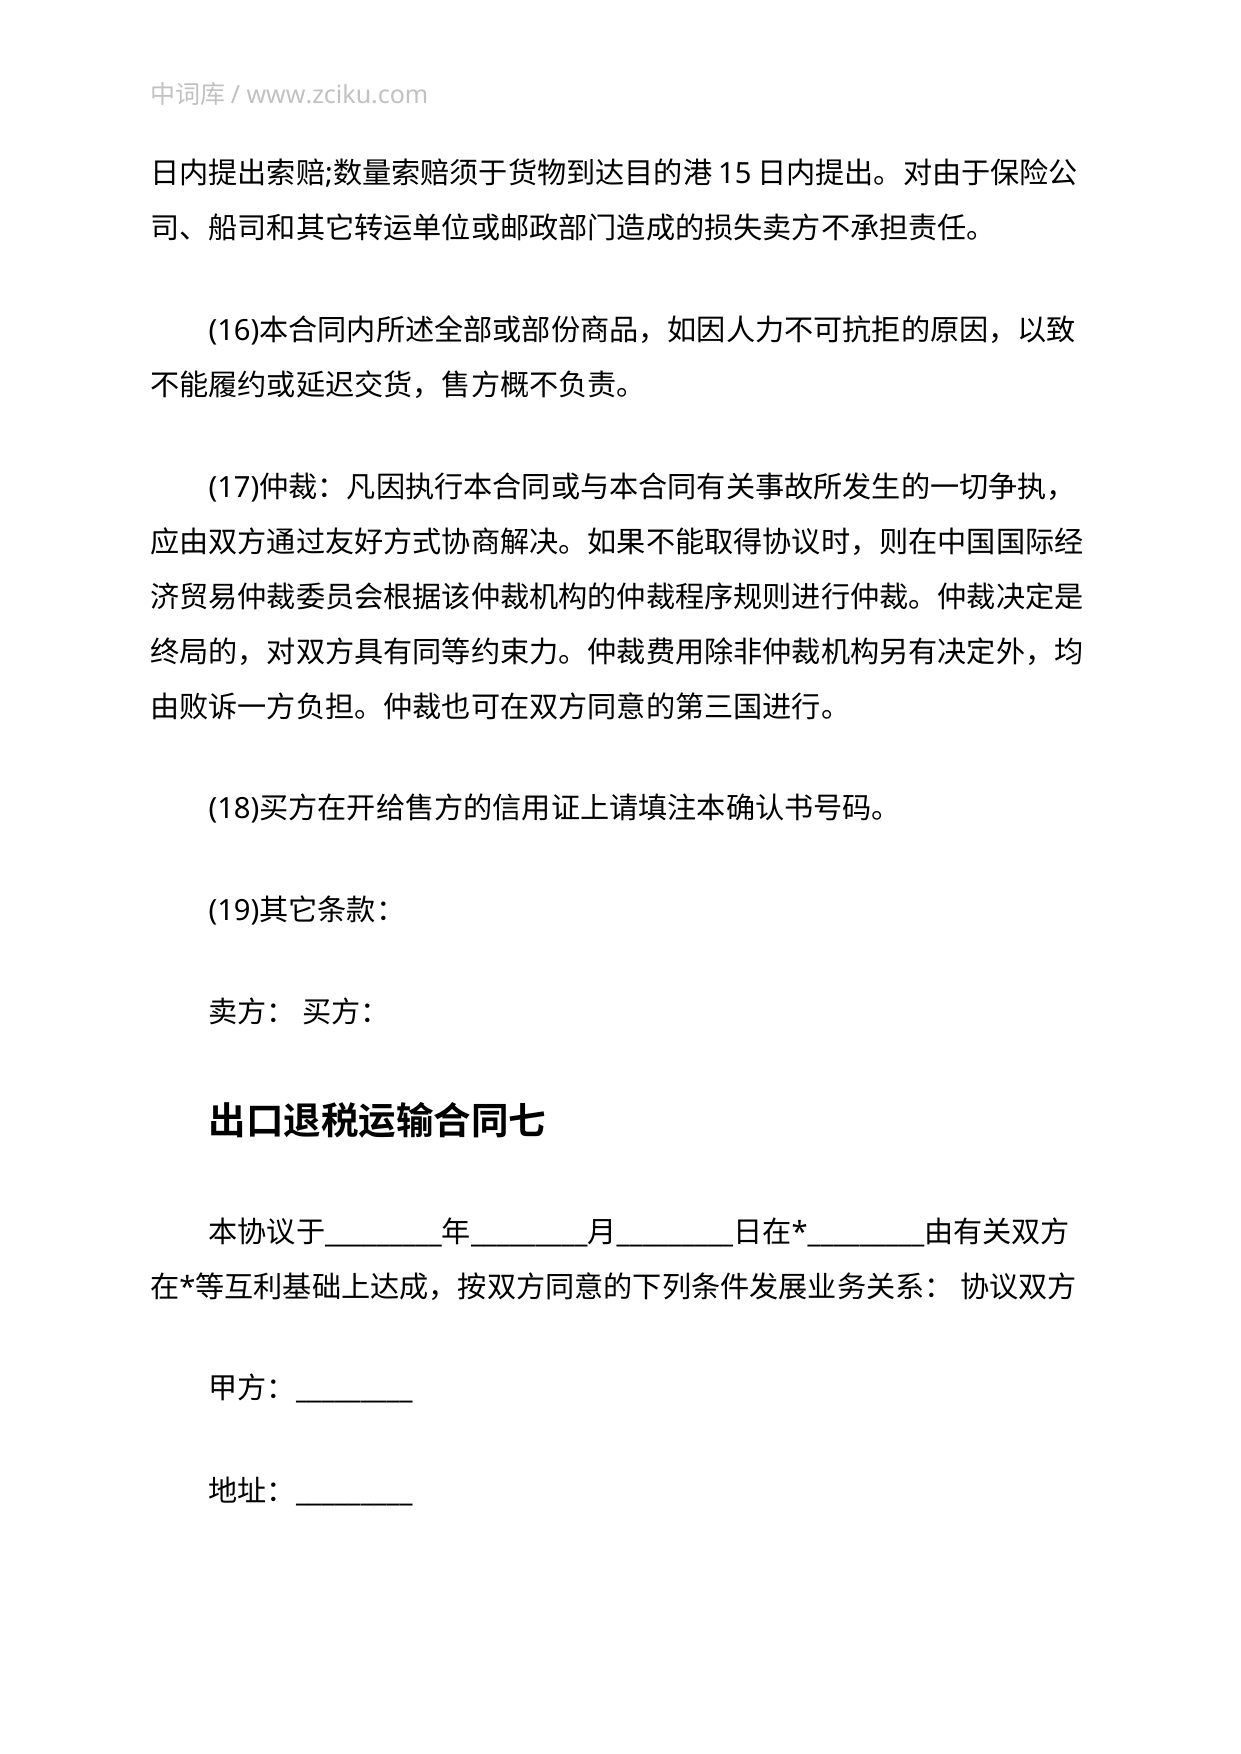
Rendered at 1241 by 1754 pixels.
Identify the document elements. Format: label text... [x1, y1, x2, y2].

text 卖方： 买方： [150, 989, 1090, 1031]
text 地址：_________ [150, 1467, 1090, 1509]
text 出口退税运输合同七 [150, 1091, 1090, 1145]
text 甲方：_________ [150, 1365, 1090, 1407]
text (17)仲裁：凡因执行本合同或与本合同有关事故所发生的一切争执，应由双方通过友好方式协商解决。如果不能取得协议时，则在中国国际经济贸易仲裁委员会根据该仲裁机构的仲裁程序规则进行仲裁。仲裁决定是终局的，对双方具有同等约束力。仲裁费用除非仲裁机构另有决定外，均由败诉一方负担。仲裁也可在双方同意的第三国进行。 [150, 463, 1090, 726]
text (19)其它条款： [150, 887, 1090, 929]
text (16)本合同内所述全部或部份商品，如因人力不可抗拒的原因，以致不能履约或延迟交货，售方概不负责。 [150, 307, 1090, 404]
text 本协议于_________年_________月_________日在*_________由有关双方在*等互利基础上达成，按双方同意的下列条件发展业务关系： 协议双方 [150, 1208, 1090, 1306]
text (18)买方在开给售方的信用证上请填注本确认书号码。 [150, 785, 1090, 827]
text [150, 150, 1090, 247]
